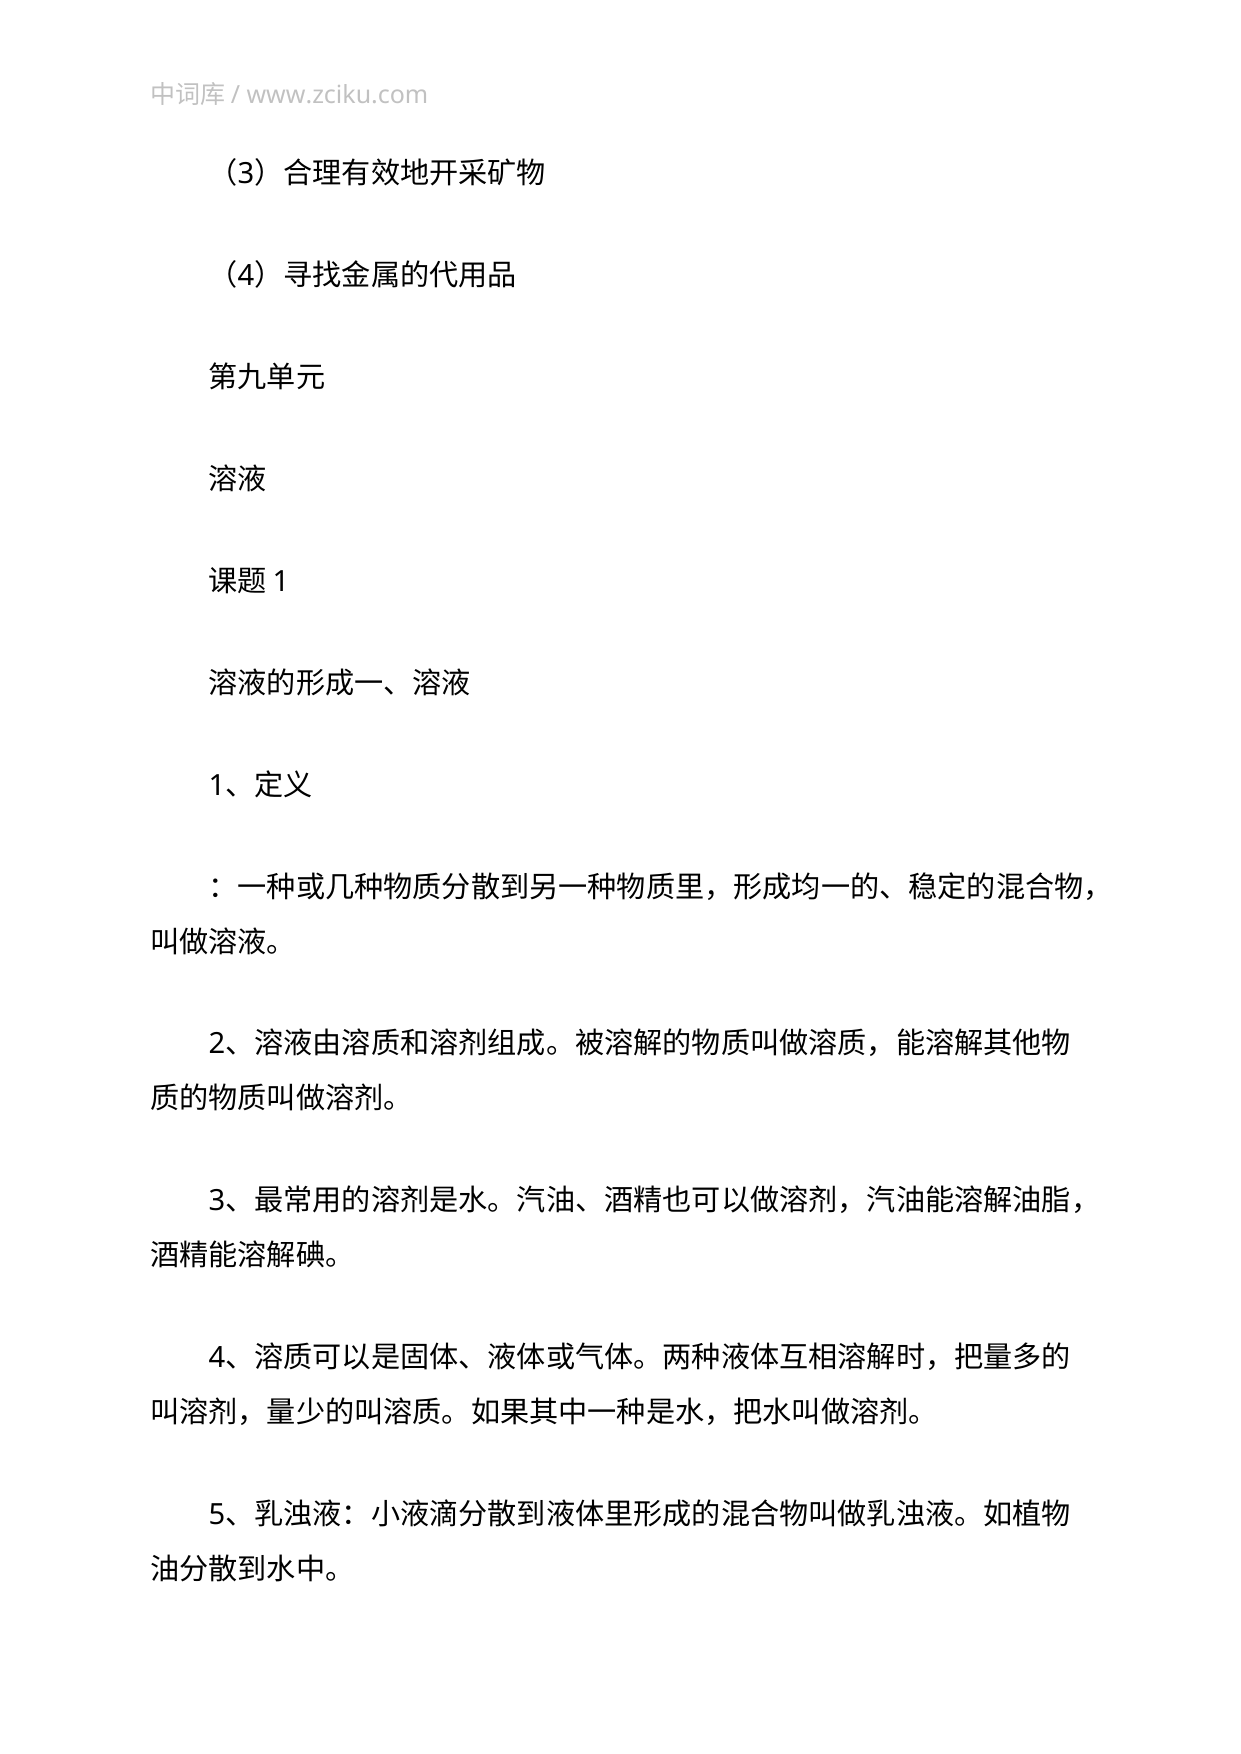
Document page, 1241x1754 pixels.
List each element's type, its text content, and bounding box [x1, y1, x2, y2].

text ：一种或几种物质分散到另一种物质里，形成均一的、稳定的混合物，叫做溶液。 [150, 863, 1090, 960]
text 课题1 [150, 557, 1090, 600]
text 1、定义 [150, 761, 1090, 804]
text 2、溶液由溶质和溶剂组成。被溶解的物质叫做溶质，能溶解其他物质的物质叫做溶剂。 [150, 1020, 1090, 1117]
text 第九单元 [150, 354, 1090, 396]
text 3、最常用的溶剂是水。汽油、酒精也可以做溶剂，汽油能溶解油脂，酒精能溶解碘。 [150, 1177, 1090, 1274]
text 溶液 [150, 456, 1090, 498]
text 溶液的形成一、溶液 [150, 659, 1090, 702]
text 4、溶质可以是固体、液体或气体。两种液体互相溶解时，把量多的叫溶剂，量少的叫溶质。如果其中一种是水，把水叫做溶剂。 [150, 1333, 1090, 1431]
text （3）合理有效地开采矿物 [150, 150, 1090, 192]
text 5、乳浊液：小液滴分散到液体里形成的混合物叫做乳浊液。如植物油分散到水中。 [150, 1490, 1090, 1587]
text （4）寻找金属的代用品 [150, 252, 1090, 294]
